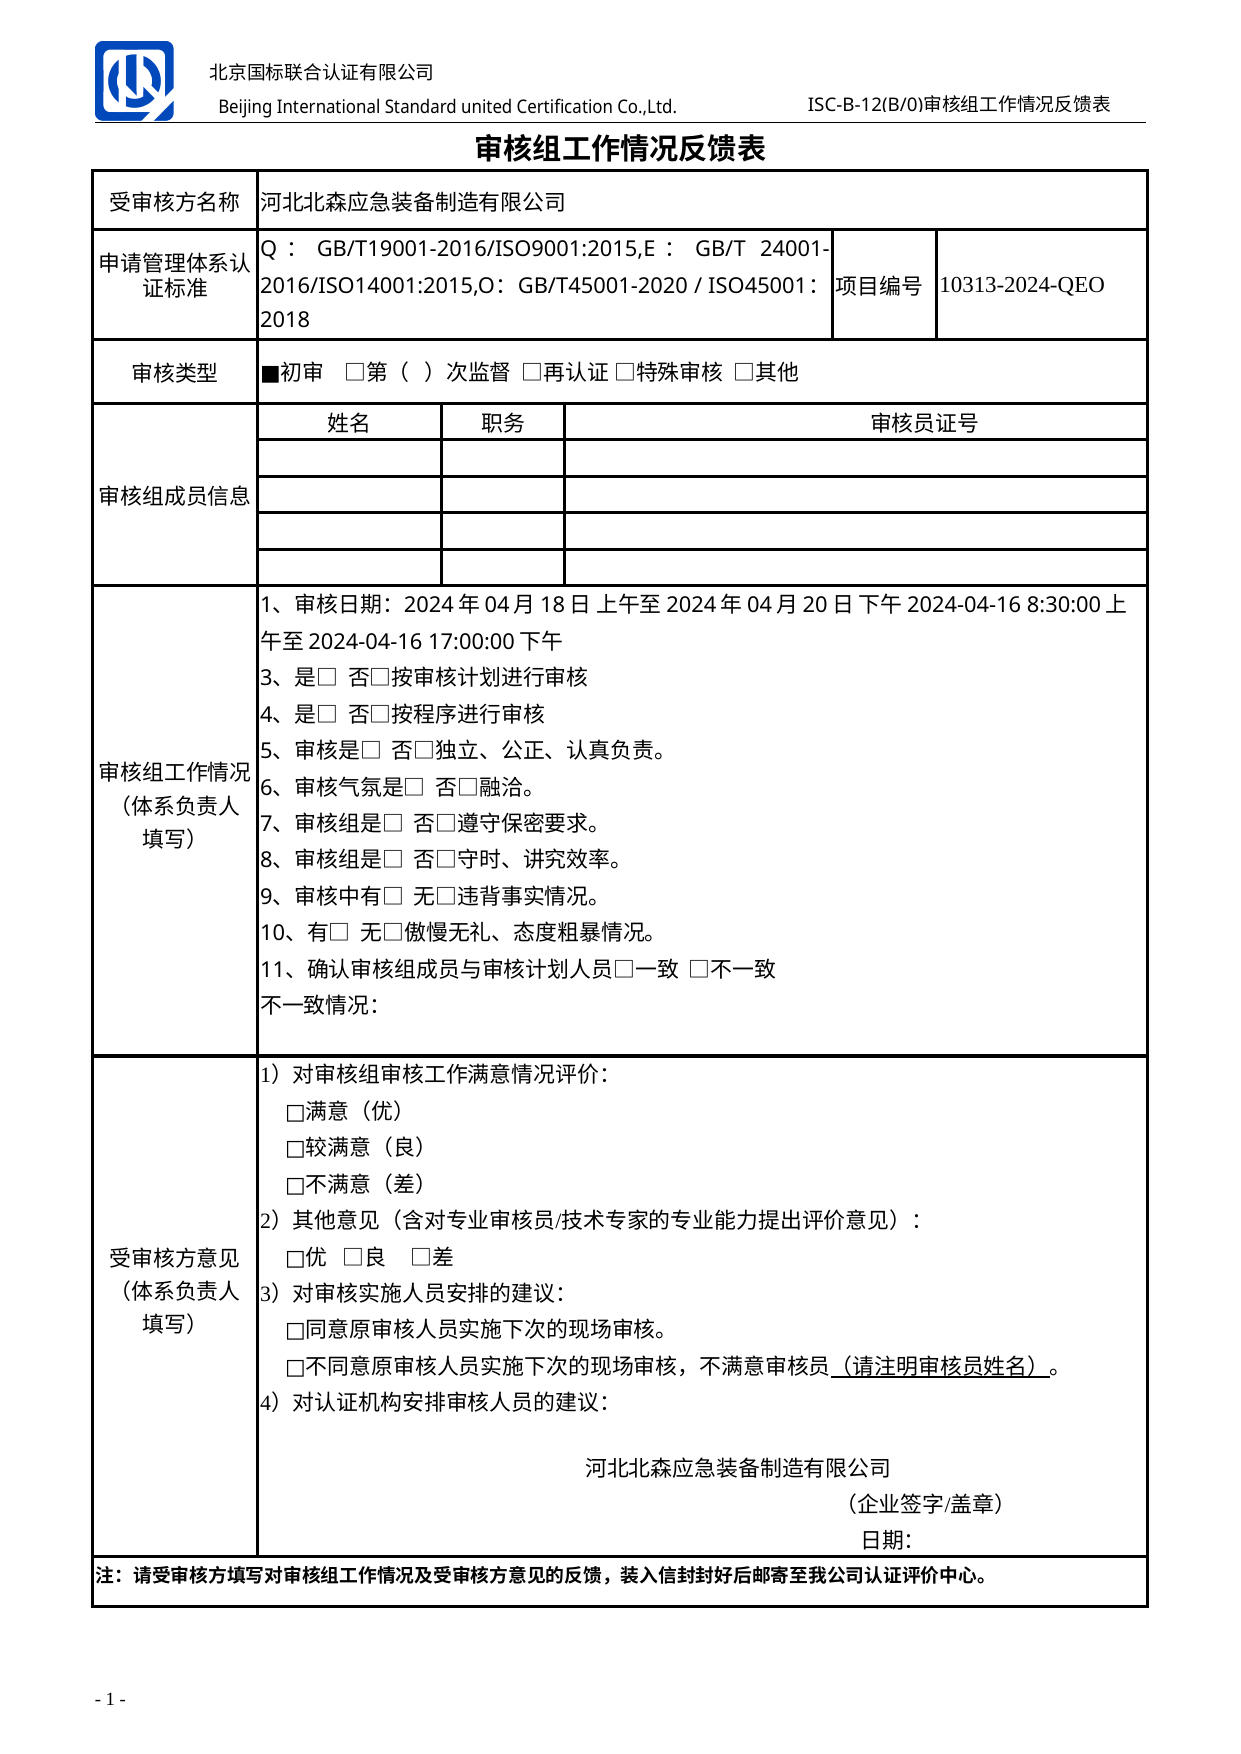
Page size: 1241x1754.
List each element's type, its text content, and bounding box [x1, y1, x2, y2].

table_cell 1、审核日期：2024年04月18日 上午至2024年04月20日 下午2024-04-16 8:30:00上午至2024-04-16 17:00:00下午 3、是□ 否□按审核计划进行审核 4、是□ 否□按程序进行审核 5、审核是□ 否□独立、公正、认真负责。 6、审核气氛是□ 否□融洽。 7、审核组是□ 否□遵守保密要求。 8、审核组是□ 否□守时、讲究效率。 9、审核中有□ 无□违背事实情况。 10、有□ 无□傲慢无礼、态度粗暴情况。 11、确认审核组成员与审核计划人员□一致 □不一致 不一致情况： [259, 587, 1146, 1054]
table_cell [259, 441, 440, 475]
table_cell 审核组成员信息 [94, 405, 256, 584]
table_cell [443, 551, 563, 584]
table_cell [443, 478, 563, 511]
table_cell 受审核方意见（体系负责人 填写） [94, 1058, 256, 1555]
table_cell 申请管理体系认证标准 [94, 231, 256, 338]
table_header 受审核方名称 [94, 172, 256, 228]
table_cell [259, 478, 440, 511]
table_cell [443, 441, 563, 475]
table_cell 审核类型 [94, 341, 256, 402]
table_cell 注：请受审核方填写对审核组工作情况及受审核方意见的反馈，装入信封封好后邮寄至我公司认证评价中心。 [94, 1558, 1146, 1604]
table_cell 审核员证号 [566, 405, 1146, 438]
table_cell 项目编号 [834, 231, 935, 338]
table_cell 10313-2024-QEO [938, 231, 1146, 338]
picture [95, 41, 174, 121]
table_header 河北北森应急装备制造有限公司 [259, 172, 1146, 228]
table_cell 审核组工作情况（体系负责人 填写） [94, 587, 256, 1054]
table_cell [566, 478, 1146, 511]
table_cell [259, 514, 440, 548]
table_cell 1）对审核组审核工作满意情况评价： □满意（优） □较满意（良） □不满意（差） 2）其他意见（含对专业审核员/技术专家的专业能力提出评价意见）： □优 □良 □差 3）对审核实施人员安排的建议： □同意原审核人员实施下次的现场审核。 □不同意原审核人员实施下次的现场审核，不满意审核员（请注明审核员姓名）。 4）对认证机构安排审核人员的建议： 河北北森应急装备制造有限公司 （企业签字/盖章） 日期： [259, 1058, 1146, 1555]
table_cell [566, 441, 1146, 475]
table_cell [566, 551, 1146, 584]
table_cell [443, 514, 563, 548]
table_cell [566, 514, 1146, 548]
table_cell 职务 [443, 405, 563, 438]
table_cell [259, 551, 440, 584]
table_cell Q：GB/T19001-2016/ISO9001:2015,E：GB/T 24001-2016/ISO14001:2015,O：GB/T45001-2020 / ISO45001：2018 [259, 231, 831, 338]
text 审核组工作情况反馈表 [94, 123, 1146, 169]
table_cell ■初审 □第（ ）次监督 □再认证 □特殊审核 □其他 [259, 341, 1146, 402]
table_cell 姓名 [259, 405, 440, 438]
